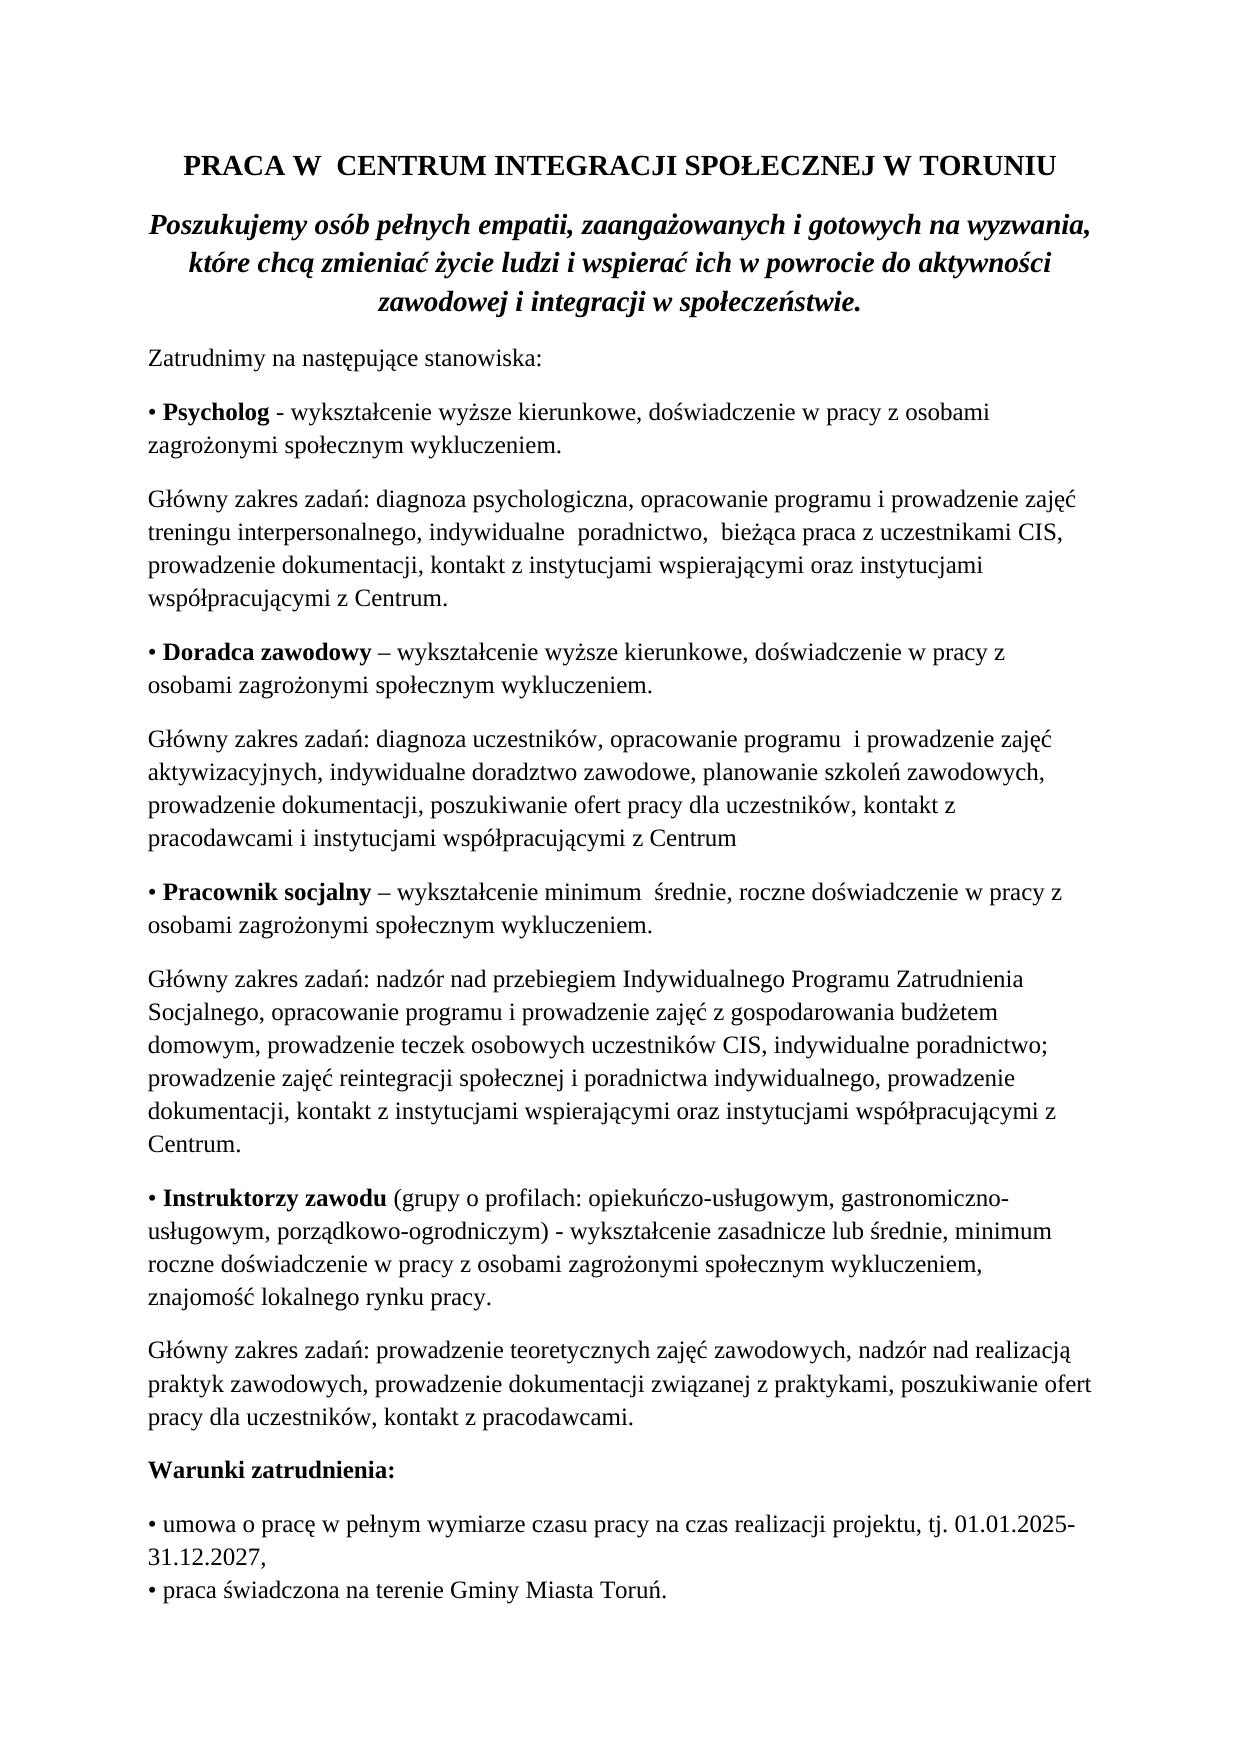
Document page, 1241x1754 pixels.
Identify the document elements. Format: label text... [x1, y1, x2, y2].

text Główny zakres zadań: prowadzenie teoretycznych zajęć zawodowych, nadzór nad realizacją praktyk zawodowych, prowadzenie dokumentacji związanej z praktykami, poszukiwanie ofert pracy dla uczestników, kontakt z pracodawcami. [148, 1336, 1093, 1430]
text Poszukujemy osób pełnych empatii, zaangażowanych i gotowych na wyzwania, które chcą zmieniać życie ludzi i wspierać ich w powrocie do aktywności zawodowej i integracji w społeczeństwie. [148, 207, 1093, 318]
text • Psycholog - wykształcenie wyższe kierunkowe, doświadczenie w pracy z osobami zagrożonymi społecznym wykluczeniem. [148, 397, 1093, 459]
text • Doradca zawodowy – wykształcenie wyższe kierunkowe, doświadczenie w pracy z osobami zagrożonymi społecznym wykluczeniem. [148, 637, 1093, 699]
text • umowa o pracę w pełnym wymiarze czasu pracy na czas realizacji projektu, tj. 01.01.2025-31.12.2027, [148, 1509, 1093, 1571]
text Zatrudnimy na następujące stanowiska: [148, 343, 1093, 372]
text • praca świadczona na terenie Gminy Miasta Toruń. [148, 1575, 1093, 1604]
text • Pracownik socjalny – wykształcenie minimum średnie, roczne doświadczenie w pracy z osobami zagrożonymi społecznym wykluczeniem. [148, 877, 1093, 939]
text Główny zakres zadań: diagnoza uczestników, opracowanie programu i prowadzenie zajęć aktywizacyjnych, indywidualne doradztwo zawodowe, planowanie szkoleń zawodowych, prowadzenie dokumentacji, poszukiwanie ofert pracy dla uczestników, kontakt z pracodawcami i instytucjami współpracującymi z Centrum [148, 724, 1093, 852]
text Główny zakres zadań: nadzór nad przebiegiem Indywidualnego Programu Zatrudnienia Socjalnego, opracowanie programu i prowadzenie zajęć z gospodarowania budżetem domowym, prowadzenie teczek osobowych uczestników CIS, indywidualne poradnictwo; prowadzenie zajęć reintegracji społecznej i poradnictwa indywidualnego, prowadzenie dokumentacji, kontakt z instytucjami wspierającymi oraz instytucjami współpracującymi z Centrum. [148, 964, 1093, 1158]
text Warunki zatrudnienia: [148, 1456, 1093, 1484]
text PRACA W CENTRUM INTEGRACJI SPOŁECZNEJ W TORUNIU [148, 148, 1093, 181]
text Główny zakres zadań: diagnoza psychologiczna, opracowanie programu i prowadzenie zajęć treningu interpersonalnego, indywidualne poradnictwo, bieżąca praca z uczestnikami CIS, prowadzenie dokumentacji, kontakt z instytucjami wspierającymi oraz instytucjami współpracującymi z Centrum. [148, 484, 1093, 612]
text • Instruktorzy zawodu (grupy o profilach: opiekuńczo-usługowym, gastronomiczno-usługowym, porządkowo-ogrodniczym) - wykształcenie zasadnicze lub średnie, minimum roczne doświadczenie w pracy z osobami zagrożonymi społecznym wykluczeniem, znajomość lokalnego rynku pracy. [148, 1183, 1093, 1311]
